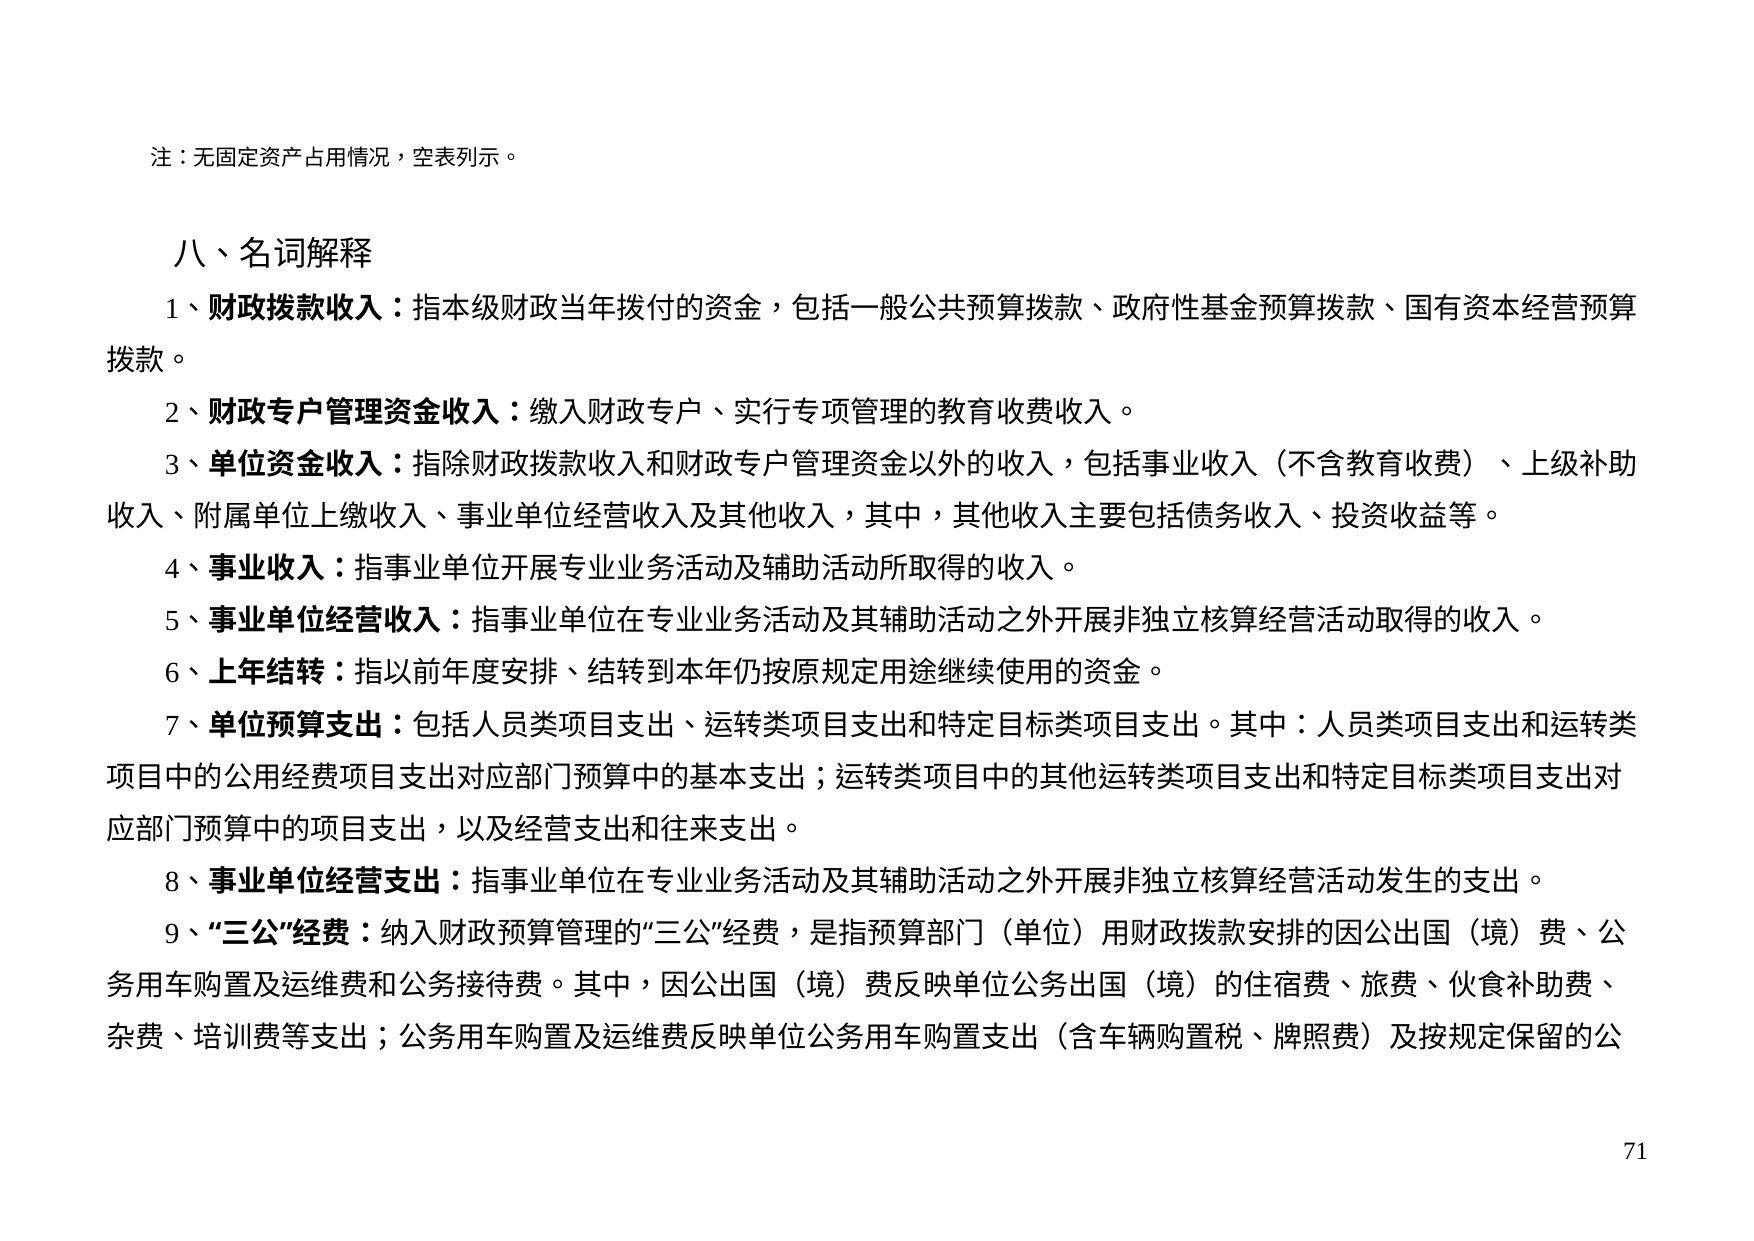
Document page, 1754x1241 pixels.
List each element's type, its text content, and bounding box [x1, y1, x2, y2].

text 1、财政拨款收入：指本级财政当年拨付的资金，包括一般公共预算拨款、政府性基金预算拨款、国有资本经营预算拨款。 [106, 277, 1648, 381]
text 5、事业单位经营收入：指事业单位在专业业务活动及其辅助活动之外开展非独立核算经营活动取得的收入。 [106, 589, 1648, 641]
text 8、事业单位经营支出：指事业单位在专业业务活动及其辅助活动之外开展非独立核算经营活动发生的支出。 [106, 849, 1648, 902]
text 6、上年结转：指以前年度安排、结转到本年仍按原规定用途继续使用的资金。 [106, 641, 1648, 693]
text 7、单位预算支出：包括人员类项目支出、运转类项目支出和特定目标类项目支出。其中：人员类项目支出和运转类项目中的公用经费项目支出对应部门预算中的基本支出；运转类项目中的其他运转类项目支出和特定目标类项目支出对应部门预算中的项目支出，以及经营支出和往来支出。 [106, 693, 1648, 849]
text 3、单位资金收入：指除财政拨款收入和财政专户管理资金以外的收入，包括事业收入（不含教育收费）、上级补助收入、附属单位上缴收入、事业单位经营收入及其他收入，其中，其他收入主要包括债务收入、投资收益等。 [106, 433, 1648, 537]
text 注：无固定资产占用情况，空表列示。 [106, 142, 1648, 172]
text 2、财政专户管理资金收入：缴入财政专户、实行专项管理的教育收费收入。 [106, 381, 1648, 433]
text 4、事业收入：指事业单位开展专业业务活动及辅助活动所取得的收入。 [106, 537, 1648, 589]
text 八、名词解释 [106, 230, 1648, 276]
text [106, 902, 1648, 1058]
